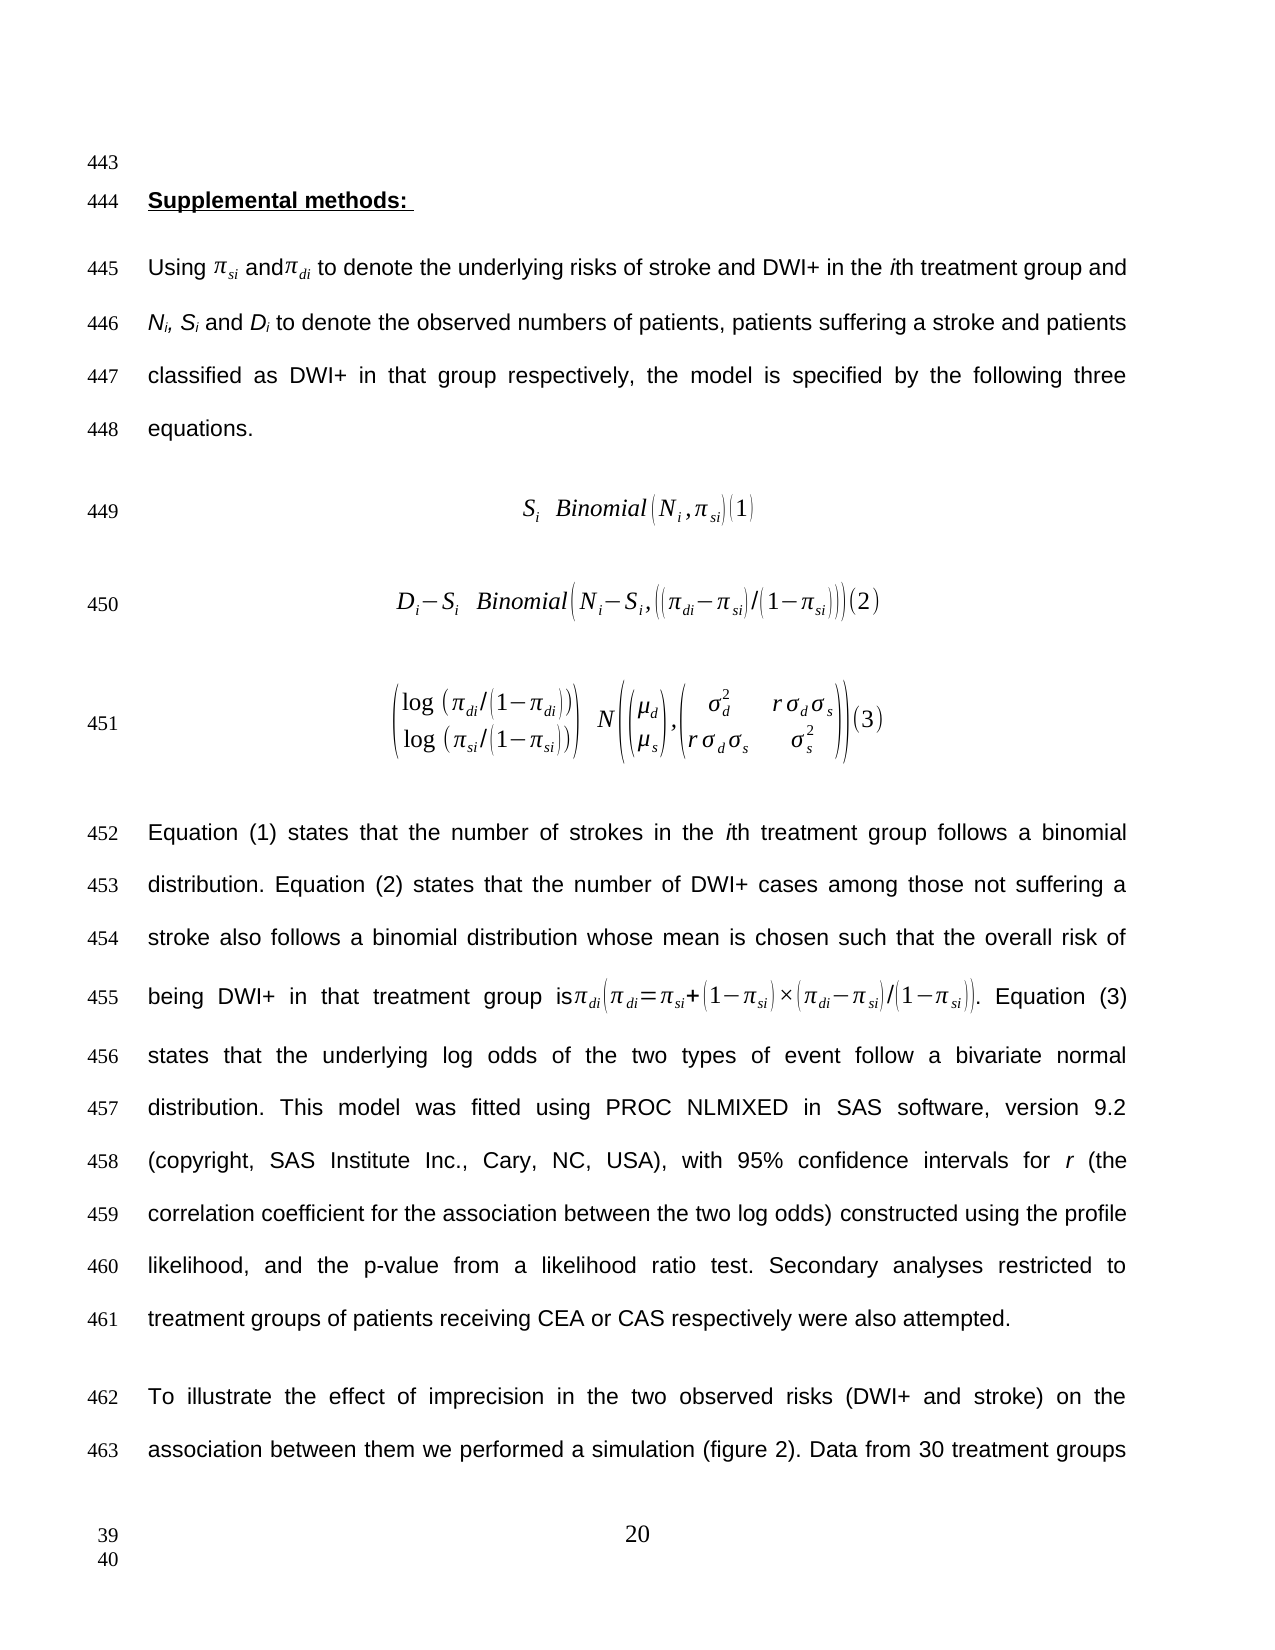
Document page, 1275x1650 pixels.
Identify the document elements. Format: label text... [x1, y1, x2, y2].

text Equation (1) states that the number of strokes in the ith treatment group follows a binomial distribution. Equation (2) states that the number of DWI+ cases among those not suffering a stroke also follows a binomial distribution whose mean is chosen such that the overall risk of being DWI+ in that treatment group is. Equation (3) states that the underlying log odds of the two types of event follow a bivariate normal distribution. This model was fitted using PROC NLMIXED in SAS software, version 9.2 (copyright, SAS Institute Inc., Cary, NC, USA), with 95% confidence intervals for r (the correlation coefficient for the association between the two log odds) constructed using the profile likelihood, and the p-value from a likelihood ratio test. Secondary analyses restricted to treatment groups of patients receiving CEA or CAS respectively were also attempted. [148, 819, 1127, 1332]
text Supplemental methods: [148, 187, 1127, 213]
text Using and to denote the underlying risks of stroke and DWI+ in the ith treatment group and Ni, Si and Di to denote the observed numbers of patients, patients suffering a stroke and patients classified as DWI+ in that group respectively, the model is specified by the following three equations. [148, 252, 1127, 441]
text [148, 1383, 1127, 1462]
